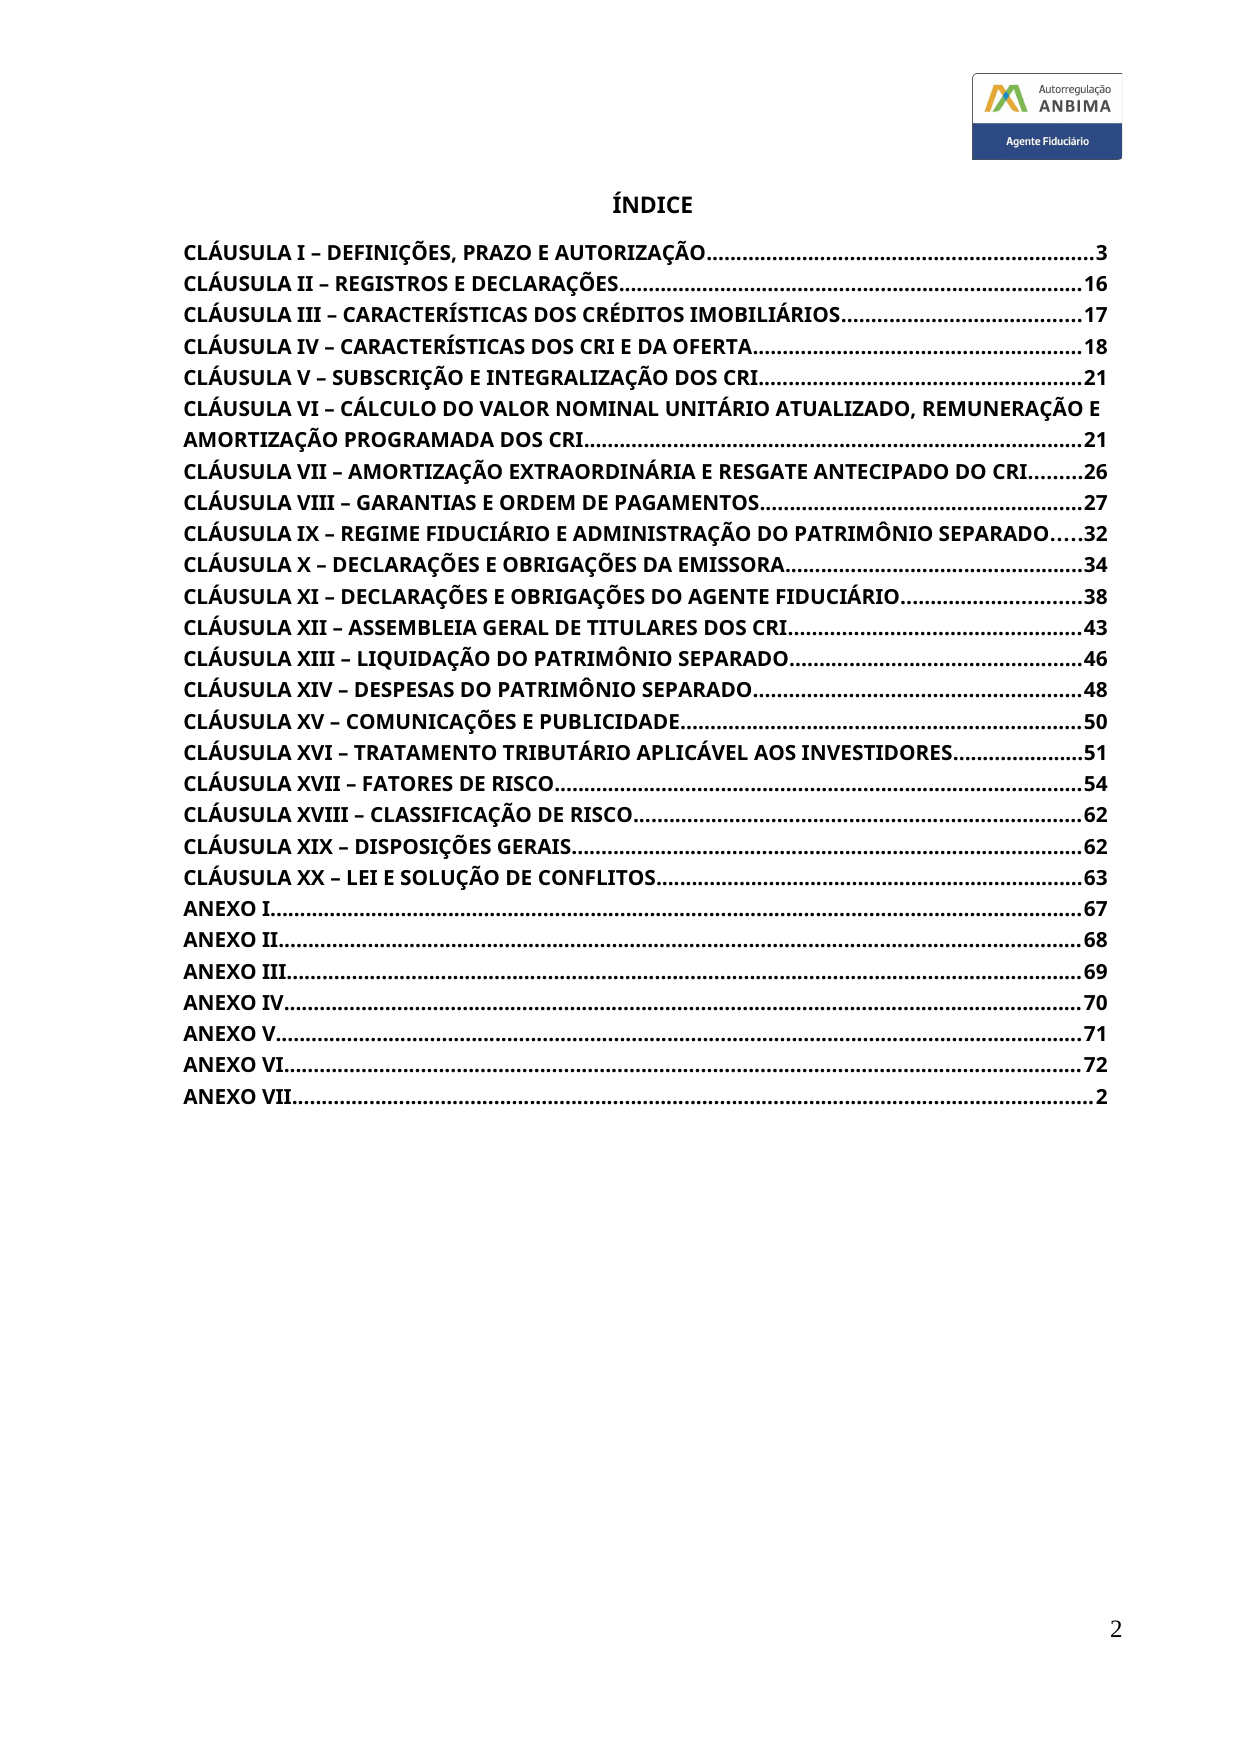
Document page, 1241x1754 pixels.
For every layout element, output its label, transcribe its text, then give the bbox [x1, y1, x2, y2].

text CLÁUSULA IX – REGIME FIDUCIÁRIO E ADMINISTRAÇÃO DO PATRIMÔNIO SEPARADO 32 [183, 517, 1122, 548]
text CLÁUSULA XVI – TRATAMENTO TRIBUTÁRIO APLICÁVEL AOS INVESTIDORES 51 [183, 735, 1122, 767]
text CLÁUSULA X – DECLARAÇÕES E OBRIGAÇÕES DA EMISSORA 34 [183, 548, 1122, 579]
text CLÁUSULA IV – CARACTERÍSTICAS DOS CRI E DA OFERTA 18 [183, 329, 1122, 360]
text CLÁUSULA VII – AMORTIZAÇÃO EXTRAORDINÁRIA E RESGATE ANTECIPADO DO CRI 26 [183, 454, 1122, 485]
text ÍNDICE [183, 188, 1122, 220]
text CLÁUSULA XX – LEI E SOLUÇÃO DE CONFLITOS 63 [183, 860, 1122, 892]
text CLÁUSULA VI – CÁLCULO DO VALOR NOMINAL UNITÁRIO ATUALIZADO, REMUNERAÇÃO E AMORTIZAÇÃO PROGRAMADA DOS CRI 21 [183, 392, 1122, 454]
text CLÁUSULA II – REGISTROS E DECLARAÇÕES 16 [183, 267, 1122, 298]
text CLÁUSULA I – DEFINIÇÕES, PRAZO E AUTORIZAÇÃO 3 [183, 235, 1122, 267]
text CLÁUSULA XIV – DESPESAS DO PATRIMÔNIO SEPARADO 48 [183, 673, 1122, 704]
text CLÁUSULA XI – DECLARAÇÕES E OBRIGAÇÕES DO AGENTE FIDUCIÁRIO 38 [183, 579, 1122, 610]
text CLÁUSULA III – CARACTERÍSTICAS DOS CRÉDITOS IMOBILIÁRIOS 17 [183, 298, 1122, 329]
text CLÁUSULA XII – ASSEMBLEIA GERAL DE TITULARES DOS CRI 43 [183, 610, 1122, 642]
text ANEXO I 67 [183, 892, 1122, 923]
text CLÁUSULA V – SUBSCRIÇÃO E INTEGRALIZAÇÃO DOS CRI 21 [183, 360, 1122, 392]
text CLÁUSULA XIII – LIQUIDAÇÃO DO PATRIMÔNIO SEPARADO 46 [183, 642, 1122, 673]
text CLÁUSULA XIX – DISPOSIÇÕES GERAIS 62 [183, 829, 1122, 860]
text ANEXO VII 2 [183, 1079, 1122, 1110]
text CLÁUSULA XVIII – CLASSIFICAÇÃO DE RISCO 62 [183, 798, 1122, 829]
text CLÁUSULA XVII – FATORES DE RISCO 54 [183, 767, 1122, 798]
text ANEXO VI 72 [183, 1048, 1122, 1079]
text CLÁUSULA XV – COMUNICAÇÕES E PUBLICIDADE 50 [183, 704, 1122, 735]
text ANEXO V 71 [183, 1017, 1122, 1048]
text CLÁUSULA VIII – GARANTIAS E ORDEM DE PAGAMENTOS 27 [183, 485, 1122, 517]
text ANEXO III 69 [183, 954, 1122, 985]
text ANEXO II 68 [183, 923, 1122, 954]
text ANEXO IV 70 [183, 985, 1122, 1017]
picture [972, 73, 1123, 160]
